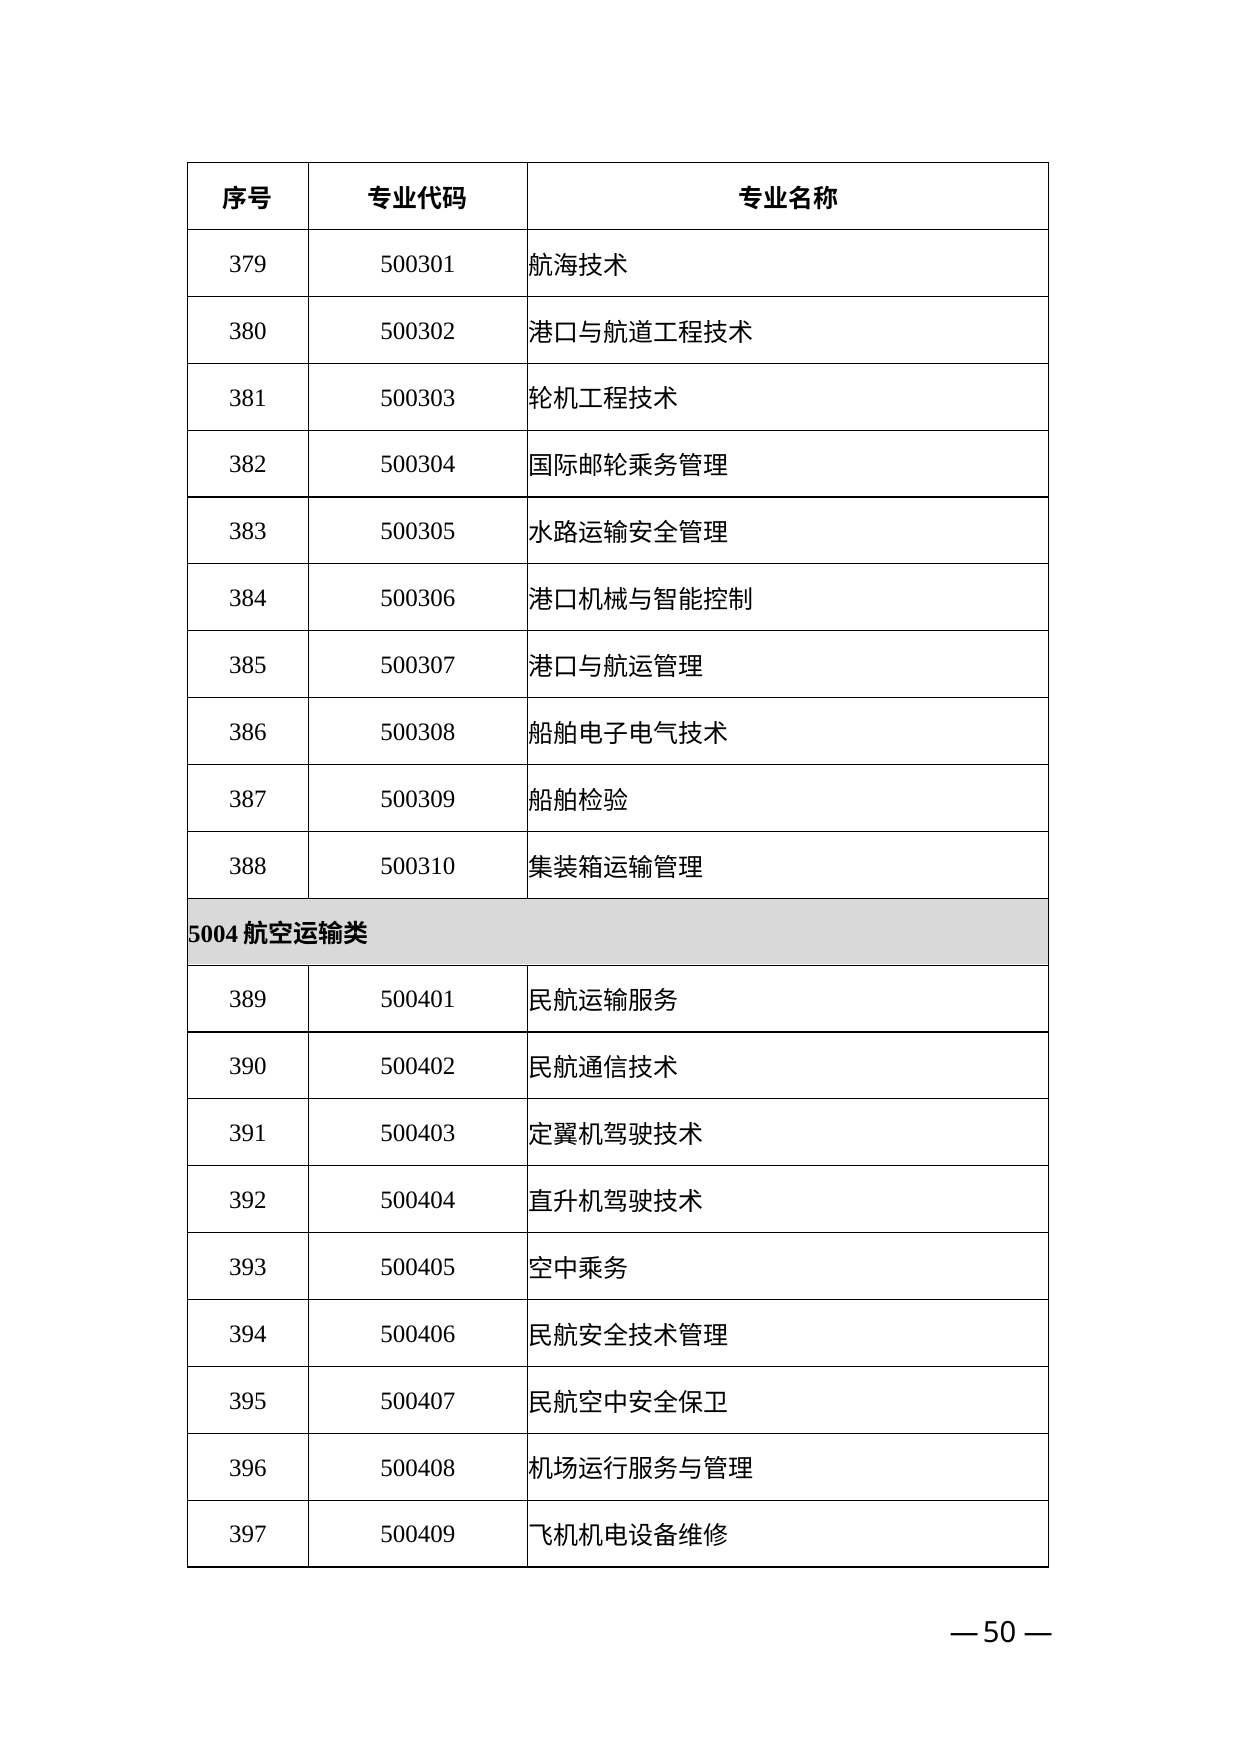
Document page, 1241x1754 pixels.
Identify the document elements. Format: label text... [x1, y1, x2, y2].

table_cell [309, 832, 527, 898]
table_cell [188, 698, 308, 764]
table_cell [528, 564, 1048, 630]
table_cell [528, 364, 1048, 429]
table_header 专业名称 [528, 163, 1048, 229]
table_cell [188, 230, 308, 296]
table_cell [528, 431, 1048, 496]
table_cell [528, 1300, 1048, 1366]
table_header 序号 [188, 163, 308, 229]
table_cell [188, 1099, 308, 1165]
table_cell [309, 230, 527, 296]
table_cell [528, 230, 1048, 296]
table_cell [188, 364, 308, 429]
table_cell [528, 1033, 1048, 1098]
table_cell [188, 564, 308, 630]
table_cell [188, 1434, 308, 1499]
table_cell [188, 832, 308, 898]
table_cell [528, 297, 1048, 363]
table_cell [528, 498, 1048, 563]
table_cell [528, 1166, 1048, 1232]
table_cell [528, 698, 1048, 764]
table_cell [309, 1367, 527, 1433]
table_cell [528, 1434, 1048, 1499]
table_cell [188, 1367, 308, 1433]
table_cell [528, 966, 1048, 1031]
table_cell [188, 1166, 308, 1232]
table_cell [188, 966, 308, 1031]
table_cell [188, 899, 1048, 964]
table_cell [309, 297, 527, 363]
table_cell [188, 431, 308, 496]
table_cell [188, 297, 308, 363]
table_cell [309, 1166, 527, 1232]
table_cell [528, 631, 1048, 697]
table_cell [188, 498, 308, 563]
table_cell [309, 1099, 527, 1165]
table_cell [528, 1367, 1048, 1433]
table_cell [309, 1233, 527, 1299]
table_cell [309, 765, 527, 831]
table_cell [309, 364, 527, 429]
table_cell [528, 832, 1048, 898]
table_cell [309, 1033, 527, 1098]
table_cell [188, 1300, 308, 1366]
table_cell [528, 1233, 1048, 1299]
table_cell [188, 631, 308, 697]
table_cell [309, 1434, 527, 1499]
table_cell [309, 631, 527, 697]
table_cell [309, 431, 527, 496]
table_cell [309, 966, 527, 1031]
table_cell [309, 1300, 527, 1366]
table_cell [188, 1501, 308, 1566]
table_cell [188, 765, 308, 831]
table_header 专业代码 [309, 163, 527, 229]
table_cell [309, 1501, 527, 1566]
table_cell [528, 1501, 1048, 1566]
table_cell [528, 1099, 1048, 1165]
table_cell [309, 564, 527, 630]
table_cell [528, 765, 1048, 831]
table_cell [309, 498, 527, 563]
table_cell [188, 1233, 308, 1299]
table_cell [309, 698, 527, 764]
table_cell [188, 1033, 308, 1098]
